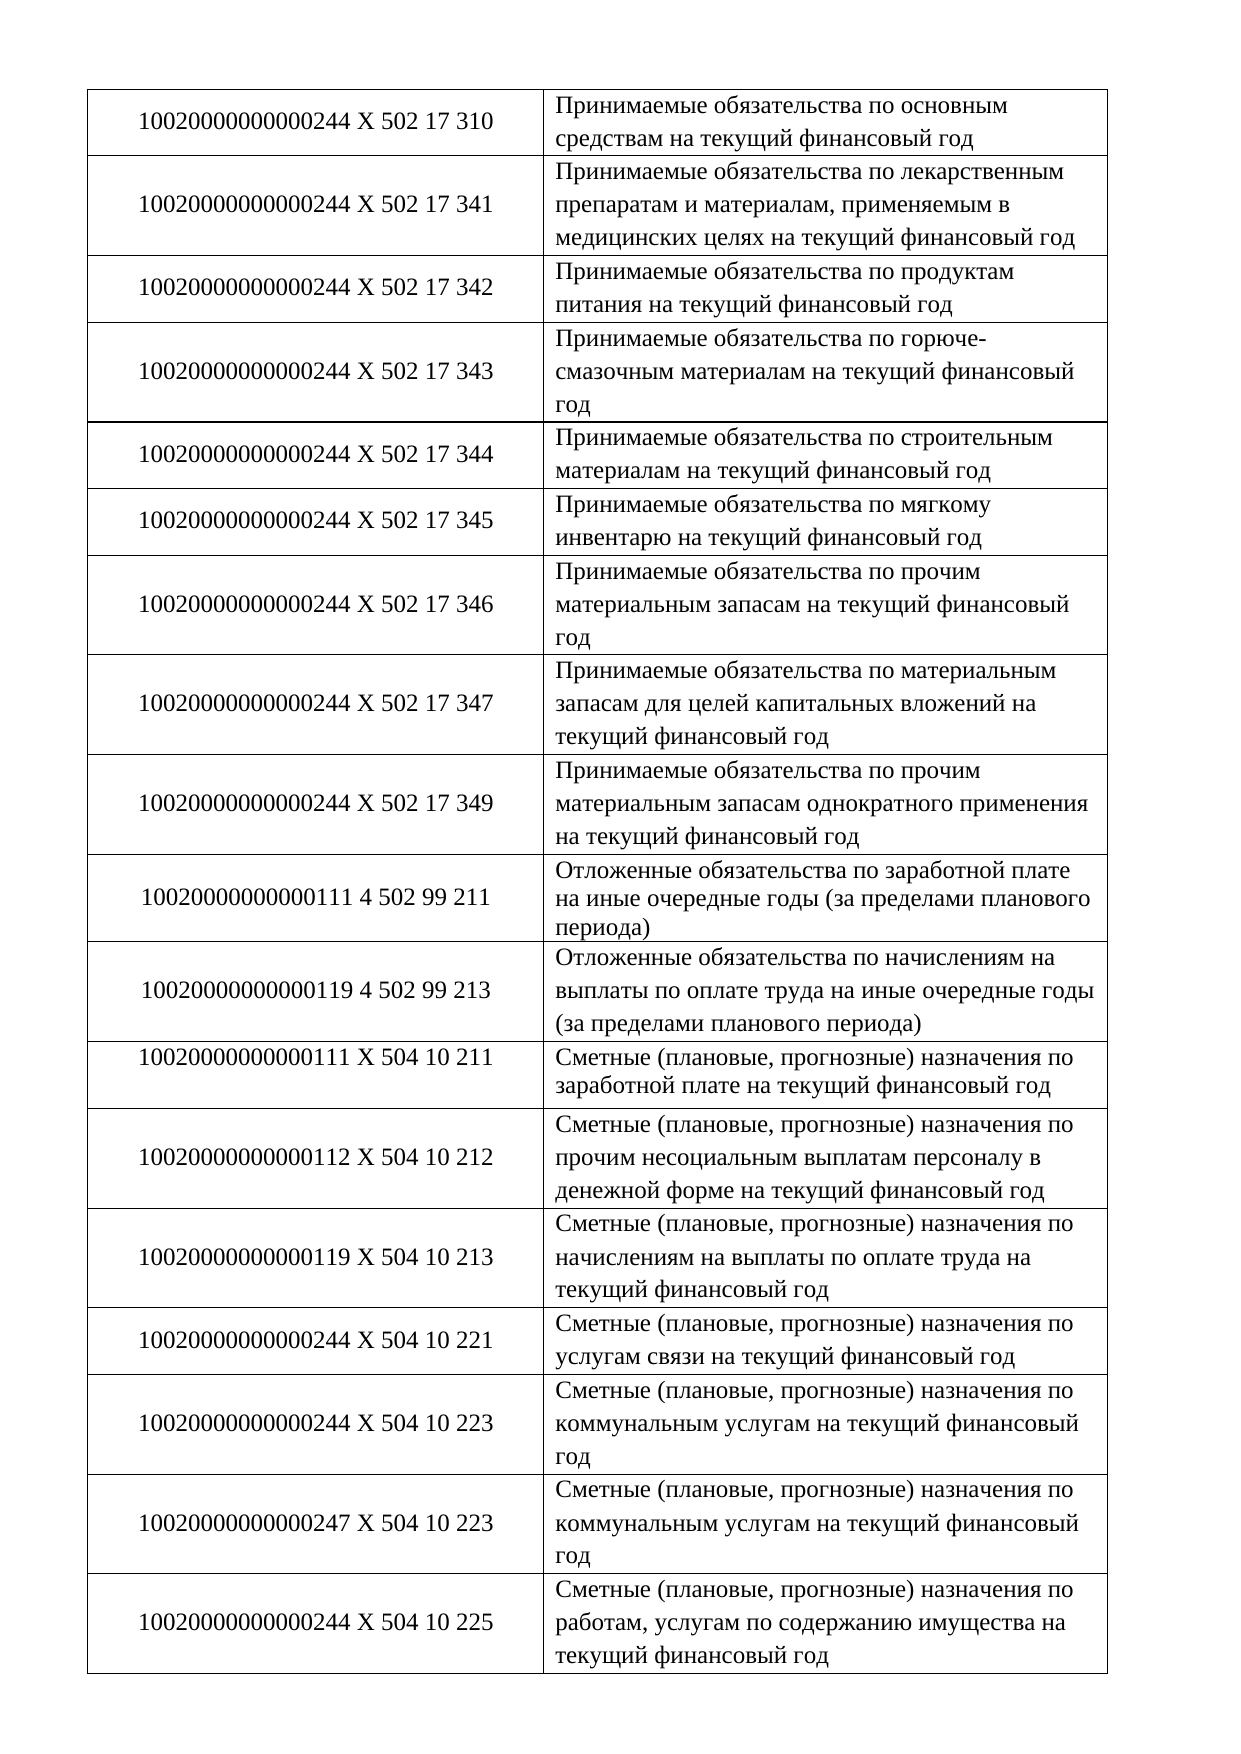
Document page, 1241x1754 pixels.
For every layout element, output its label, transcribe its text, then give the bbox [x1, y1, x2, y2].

table_cell 10020000000000244 Х 504 10 223 [88, 1375, 543, 1473]
table_cell Принимаемые обязательства по строительным материалам на текущий финансовый год [544, 423, 1107, 488]
table_cell Принимаемые обязательства по лекарственным препаратам и материалам, применяемым в медицинских целях на текущий финансовый год [544, 156, 1107, 255]
table_cell 10020000000000112 Х 504 10 212 [88, 1109, 543, 1207]
table_cell 10020000000000247 Х 504 10 223 [88, 1475, 543, 1573]
table_cell 10020000000000244 Х 504 10 221 [88, 1308, 543, 1374]
table_cell Принимаемые обязательства по горюче-смазочным материалам на текущий финансовый год [544, 323, 1107, 421]
table_cell Сметные (плановые, прогнозные) назначения по начислениям на выплаты по оплате труда на текущий финансовый год [544, 1209, 1107, 1307]
table_cell Отложенные обязательства по заработной плате на иные очередные годы (за пределами планового периода) [544, 855, 1107, 941]
table_cell Сметные (плановые, прогнозные) назначения по заработной плате на текущий финансовый год [544, 1042, 1107, 1108]
table_cell Принимаемые обязательства по прочим материальным запасам однократного применения на текущий финансовый год [544, 755, 1107, 854]
table_cell Принимаемые обязательства по продуктам питания на текущий финансовый год [544, 256, 1107, 322]
table_cell Принимаемые обязательства по основным средствам на текущий финансовый год [544, 90, 1107, 155]
table_cell 10020000000000244 Х 502 17 342 [88, 256, 543, 322]
table_cell Принимаемые обязательства по материальным запасам для целей капитальных вложений на текущий финансовый год [544, 655, 1107, 754]
table_cell Сметные (плановые, прогнозные) назначения по услугам связи на текущий финансовый год [544, 1308, 1107, 1374]
table_cell 10020000000000244 Х 502 17 310 [88, 90, 543, 155]
table_cell Сметные (плановые, прогнозные) назначения по коммунальным услугам на текущий финансовый год [544, 1475, 1107, 1573]
table_cell 10020000000000244 Х 502 17 347 [88, 655, 543, 754]
table_cell 10020000000000119 4 502 99 213 [88, 942, 543, 1041]
table_cell 10020000000000111 4 502 99 211 [88, 855, 543, 941]
table_cell Сметные (плановые, прогнозные) назначения по прочим несоциальным выплатам персоналу в денежной форме на текущий финансовый год [544, 1109, 1107, 1207]
table_cell 10020000000000244 Х 502 17 349 [88, 755, 543, 854]
table_cell Принимаемые обязательства по мягкому инвентарю на текущий финансовый год [544, 489, 1107, 555]
table_cell Сметные (плановые, прогнозные) назначения по работам, услугам по содержанию имущества на текущий финансовый год [544, 1574, 1107, 1673]
table_cell 10020000000000244 Х 504 10 225 [88, 1574, 543, 1673]
table_cell 10020000000000244 Х 502 17 344 [88, 423, 543, 488]
table_cell 10020000000000119 Х 504 10 213 [88, 1209, 543, 1307]
table_cell 10020000000000111 Х 504 10 211 [88, 1042, 543, 1108]
table_cell Отложенные обязательства по начислениям на выплаты по оплате труда на иные очередные годы (за пределами планового периода) [544, 942, 1107, 1041]
table_cell 10020000000000244 Х 502 17 346 [88, 556, 543, 654]
table_cell 10020000000000244 Х 502 17 341 [88, 156, 543, 255]
table_cell Принимаемые обязательства по прочим материальным запасам на текущий финансовый год [544, 556, 1107, 654]
table_cell 10020000000000244 Х 502 17 345 [88, 489, 543, 555]
table_cell Сметные (плановые, прогнозные) назначения по коммунальным услугам на текущий финансовый год [544, 1375, 1107, 1473]
table_cell 10020000000000244 Х 502 17 343 [88, 323, 543, 421]
